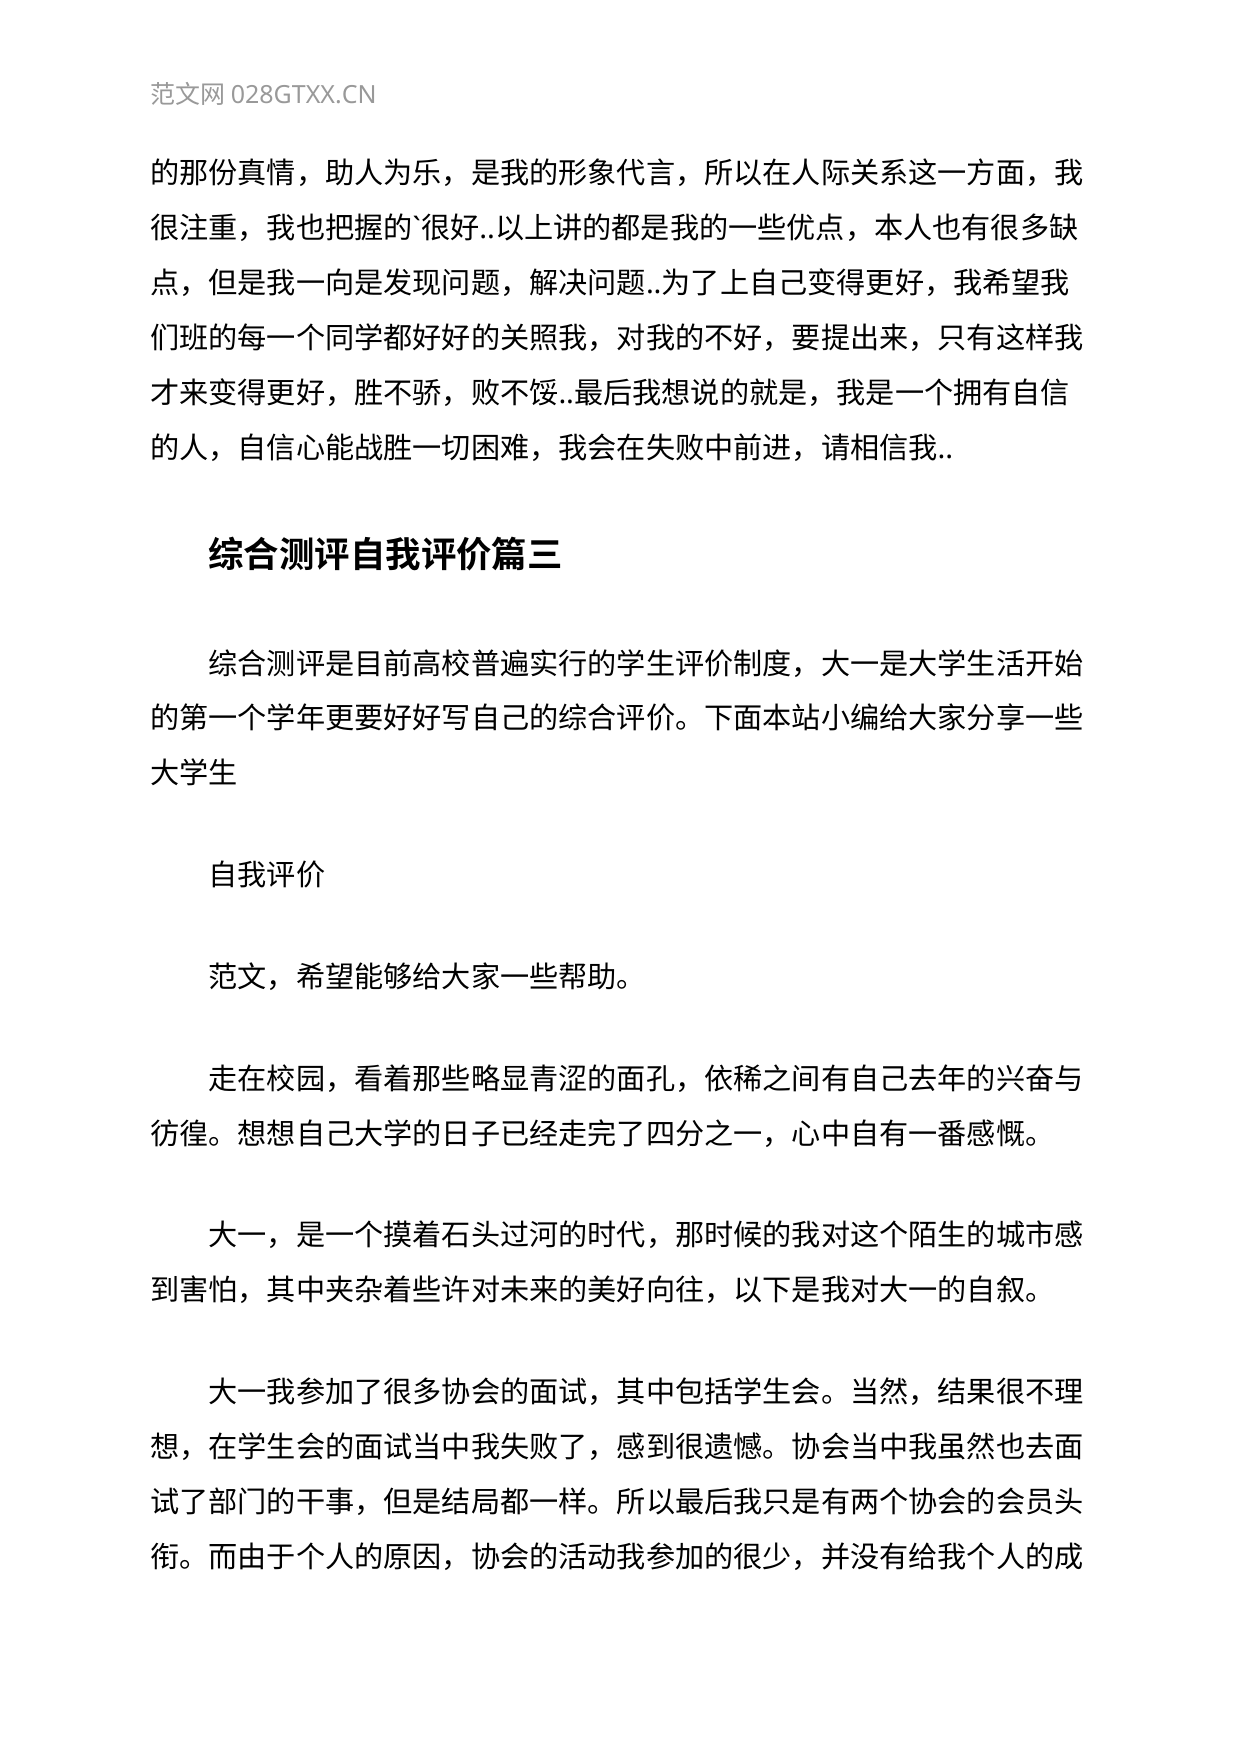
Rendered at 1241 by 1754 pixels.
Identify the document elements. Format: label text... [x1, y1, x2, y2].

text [150, 1369, 1090, 1576]
text 综合测评是目前高校普遍实行的学生评价制度，大一是大学生活开始的第一个学年更要好好写自己的综合评价。下面本站小编给大家分享一些大学生 [150, 640, 1090, 792]
text 走在校园，看着那些略显青涩的面孔，依稀之间有自己去年的兴奋与彷徨。想想自己大学的日子已经走完了四分之一，心中自有一番感慨。 [150, 1055, 1090, 1152]
text 自我评价 [150, 852, 1090, 894]
text 综合测评自我评价篇三 [150, 527, 1090, 578]
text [150, 150, 1090, 467]
text 大一，是一个摸着石头过河的时代，那时候的我对这个陌生的城市感到害怕，其中夹杂着些许对未来的美好向往，以下是我对大一的自叙。 [150, 1212, 1090, 1309]
text 范文，希望能够给大家一些帮助。 [150, 953, 1090, 996]
